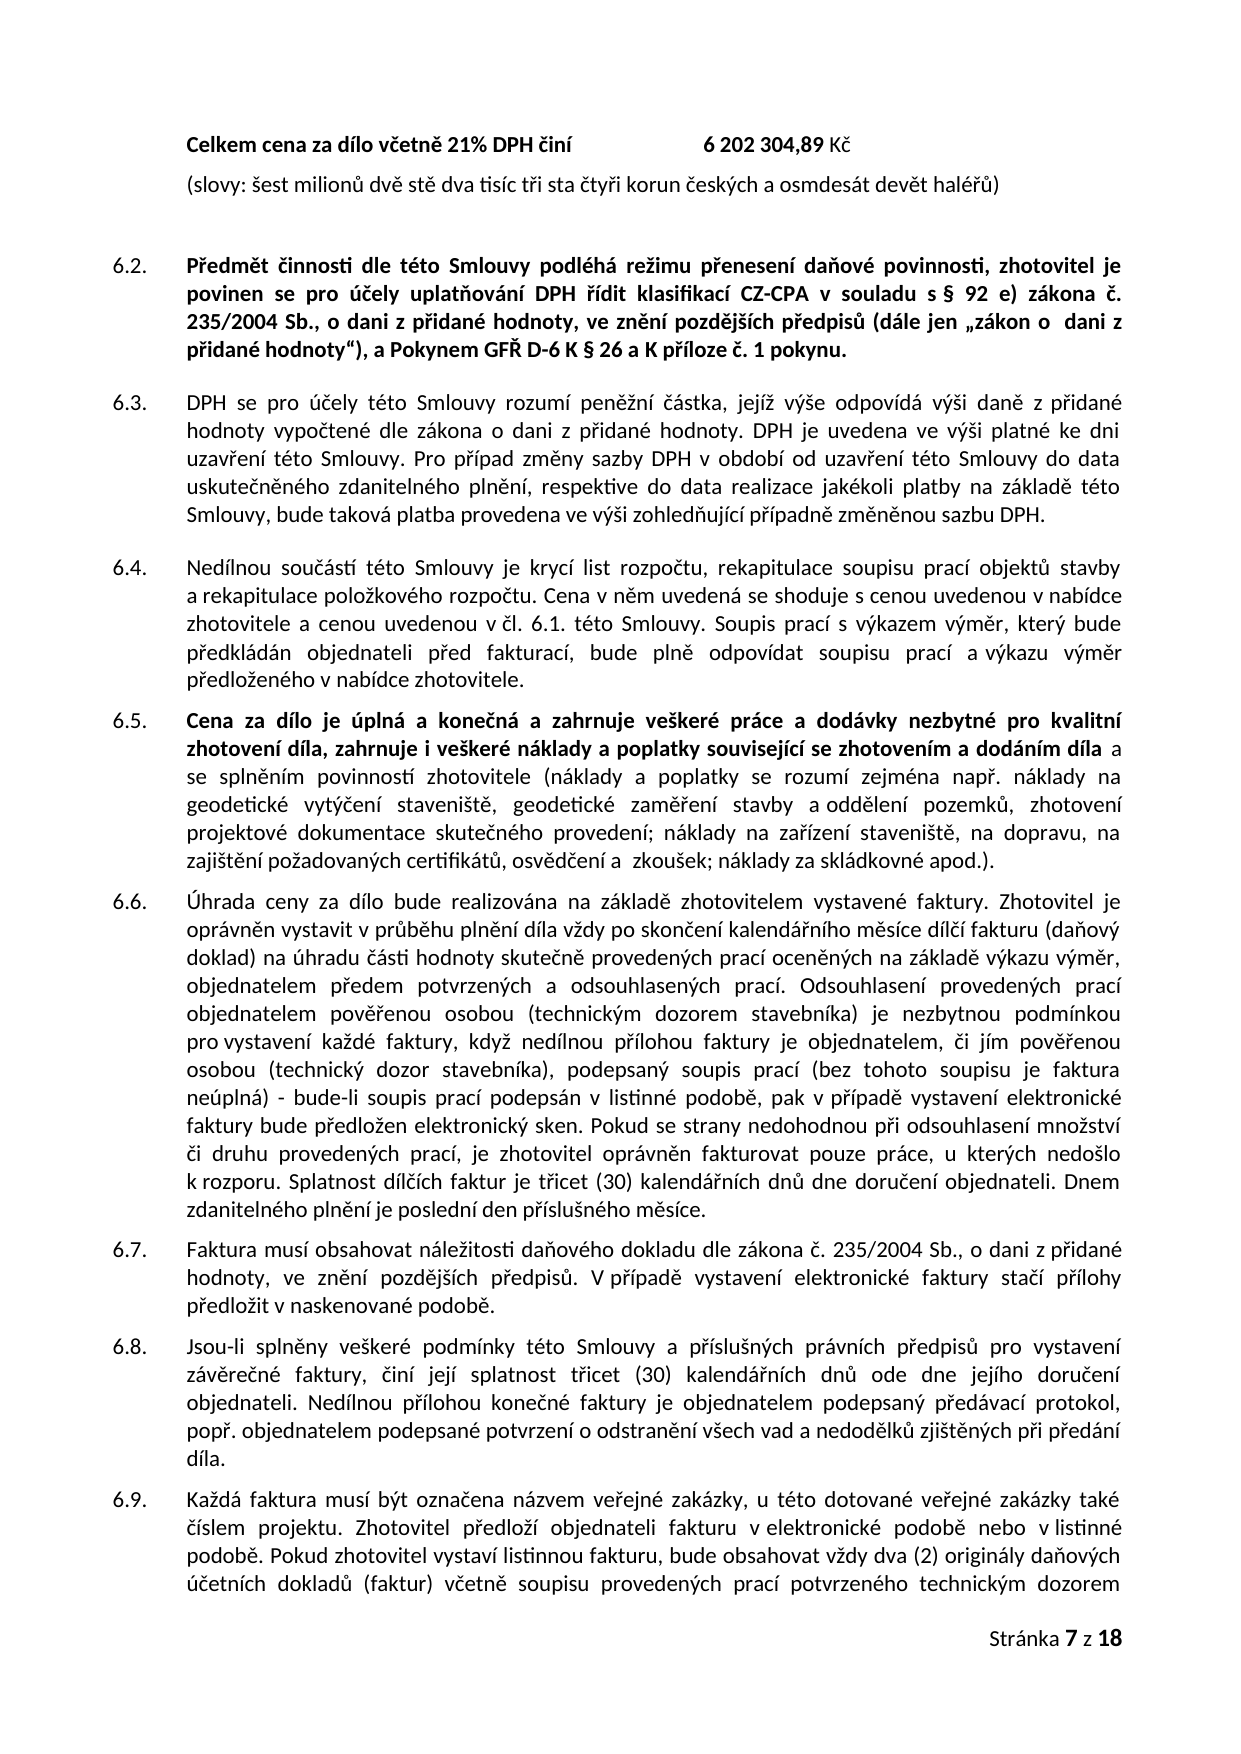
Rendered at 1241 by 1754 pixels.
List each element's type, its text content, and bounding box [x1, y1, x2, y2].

text Celkem cena za dílo včetně 21% DPH činí 6 202 304,89 Kč [186, 130, 1122, 158]
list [112, 1485, 1122, 1597]
list Cena za dílo je úplná a konečná a zahrnuje veškeré práce a dodávky nezbytné pro kvalitní zhotovení díla, zahrnuje i veškeré náklady a poplatky související se zhotovením a dodáním díla a se splněním povinností zhotovitele (náklady a poplatky se rozumí zejména např. náklady na geodetické vytýčení staveniště, geodetické zaměření stavby a oddělení pozemků, zhotovení projektové dokumentace skutečného provedení; náklady na zařízení staveniště, na dopravu, na zajištění požadovaných certifikátů, osvědčení a zkoušek; náklady za skládkovné apod.). [112, 706, 1122, 874]
list Úhrada ceny za dílo bude realizována na základě zhotovitelem vystavené faktury. Zhotovitel je oprávněn vystavit v průběhu plnění díla vždy po skončení kalendářního měsíce dílčí fakturu (daňový doklad) na úhradu části hodnoty skutečně provedených prací oceněných na základě výkazu výměr, objednatelem předem potvrzených a odsouhlasených prací. Odsouhlasení provedených prací objednatelem pověřenou osobou (technickým dozorem stavebníka) je nezbytnou podmínkou pro vystavení každé faktury, když nedílnou přílohou faktury je objednatelem, či jím pověřenou osobou (technický dozor stavebníka), podepsaný soupis prací (bez tohoto soupisu je faktura neúplná) - bude-li soupis prací podepsán v listinné podobě, pak v případě vystavení elektronické faktury bude předložen elektronický sken. Pokud se strany nedohodnou při odsouhlasení množství či druhu provedených prací, je zhotovitel oprávněn fakturovat pouze práce, u kterých nedošlo k rozporu. Splatnost dílčích faktur je třicet (30) kalendářních dnů dne doručení objednateli. Dnem zdanitelného plnění je poslední den příslušného měsíce. [112, 887, 1122, 1223]
list Jsou-li splněny veškeré podmínky této Smlouvy a příslušných právních předpisů pro vystavení závěrečné faktury, činí její splatnost třicet (30) kalendářních dnů ode dne jejího doručení objednateli. Nedílnou přílohou konečné faktury je objednatelem podepsaný předávací protokol, popř. objednatelem podepsané potvrzení o odstranění všech vad a nedodělků zjištěných při předání díla. [112, 1332, 1122, 1472]
list Předmět činnosti dle této Smlouvy podléhá režimu přenesení daňové povinnosti, zhotovitel je povinen se pro účely uplatňování DPH řídit klasifikací CZ-CPA v souladu s § 92 e) zákona č. 235/2004 Sb., o dani z přidané hodnoty, ve znění pozdějších předpisů (dále jen „zákon o dani z přidané hodnoty“), a Pokynem GFŘ D-6 K § 26 a K příloze č. 1 pokynu. [112, 251, 1122, 363]
list Faktura musí obsahovat náležitosti daňového dokladu dle zákona č. 235/2004 Sb., o dani z přidané hodnoty, ve znění pozdějších předpisů. V případě vystavení elektronické faktury stačí přílohy předložit v naskenované podobě. [112, 1236, 1122, 1319]
list Nedílnou součástí této Smlouvy je krycí list rozpočtu, rekapitulace soupisu prací objektů stavby a rekapitulace položkového rozpočtu. Cena v něm uvedená se shoduje s cenou uvedenou v nabídce zhotovitele a cenou uvedenou v čl. 6.1. této Smlouvy. Soupis prací s výkazem výměr, který bude předkládán objednateli před fakturací, bude plně odpovídat soupisu prací a výkazu výměr předloženého v nabídce zhotovitele. [112, 553, 1122, 694]
text (slovy: šest milionů dvě stě dva tisíc tři sta čtyři korun českých a osmdesát devět haléřů) [186, 170, 1122, 198]
list DPH se pro účely této Smlouvy rozumí peněžní částka, jejíž výše odpovídá výši daně z přidané hodnoty vypočtené dle zákona o dani z přidané hodnoty. DPH je uvedena ve výši platné ke dni uzavření této Smlouvy. Pro případ změny sazby DPH v období od uzavření této Smlouvy do data uskutečněného zdanitelného plnění, respektive do data realizace jakékoli platby na základě této Smlouvy, bude taková platba provedena ve výši zohledňující případně změněnou sazbu DPH. [112, 388, 1122, 528]
